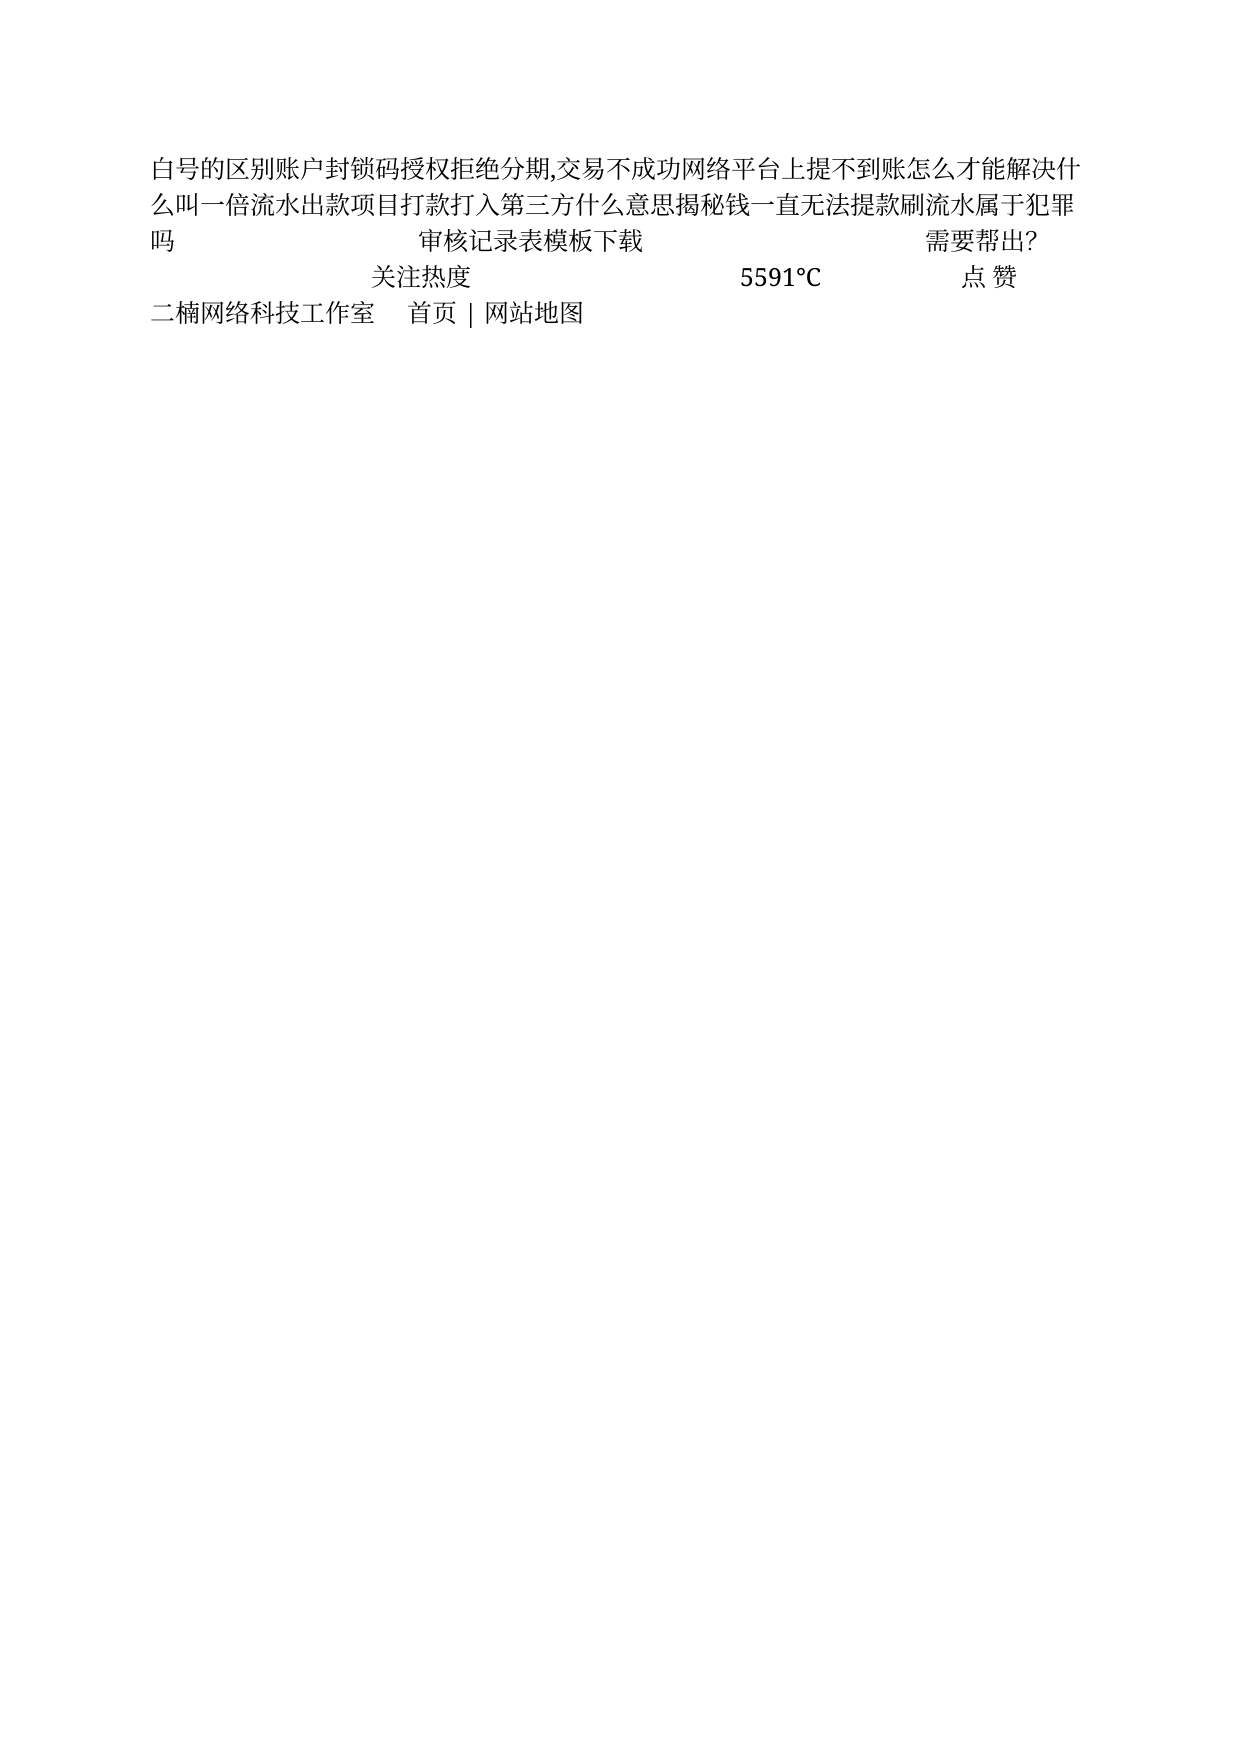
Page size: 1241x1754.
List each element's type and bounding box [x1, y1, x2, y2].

text [150, 150, 1090, 330]
